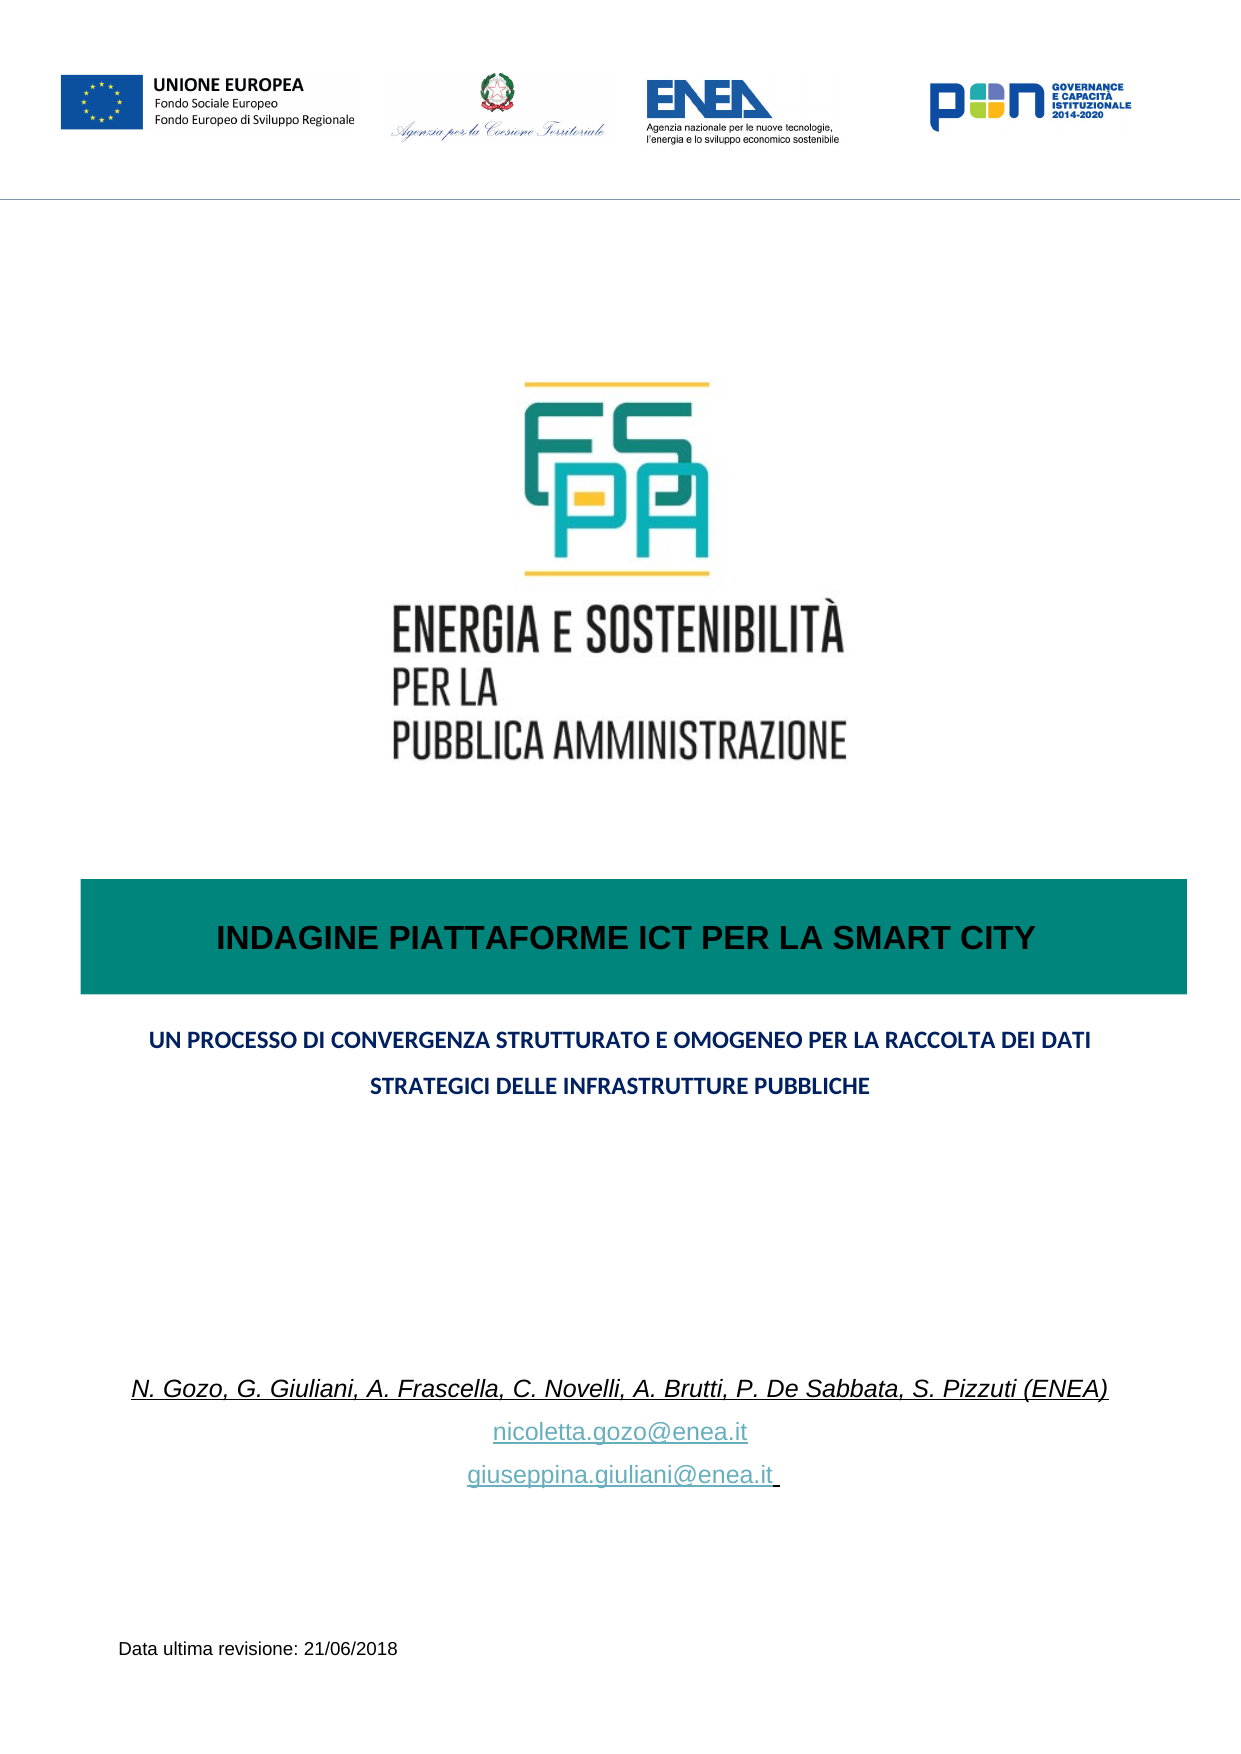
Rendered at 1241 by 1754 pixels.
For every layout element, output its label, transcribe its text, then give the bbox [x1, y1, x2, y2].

text UN PROCESSO DI CONVERGENZA STRUTTURATO E OMOGENEO PER LA RACCOLTA DEI DATI STRATEGICI DELLE INFRASTRUTTURE PUBBLICHE [118, 995, 1122, 1100]
picture [914, 73, 1138, 140]
text giuseppina.giuliani@enea.it [118, 1461, 1122, 1489]
picture [641, 73, 845, 151]
picture [382, 339, 858, 822]
text N. Gozo, G. Giuliani, A. Frascella, C. Novelli, A. Brutti, P. De Sabbata, S. Pizzuti (ENEA) nicoletta.gozo@enea.it [118, 1374, 1122, 1446]
picture [59, 73, 355, 131]
picture [384, 73, 611, 142]
